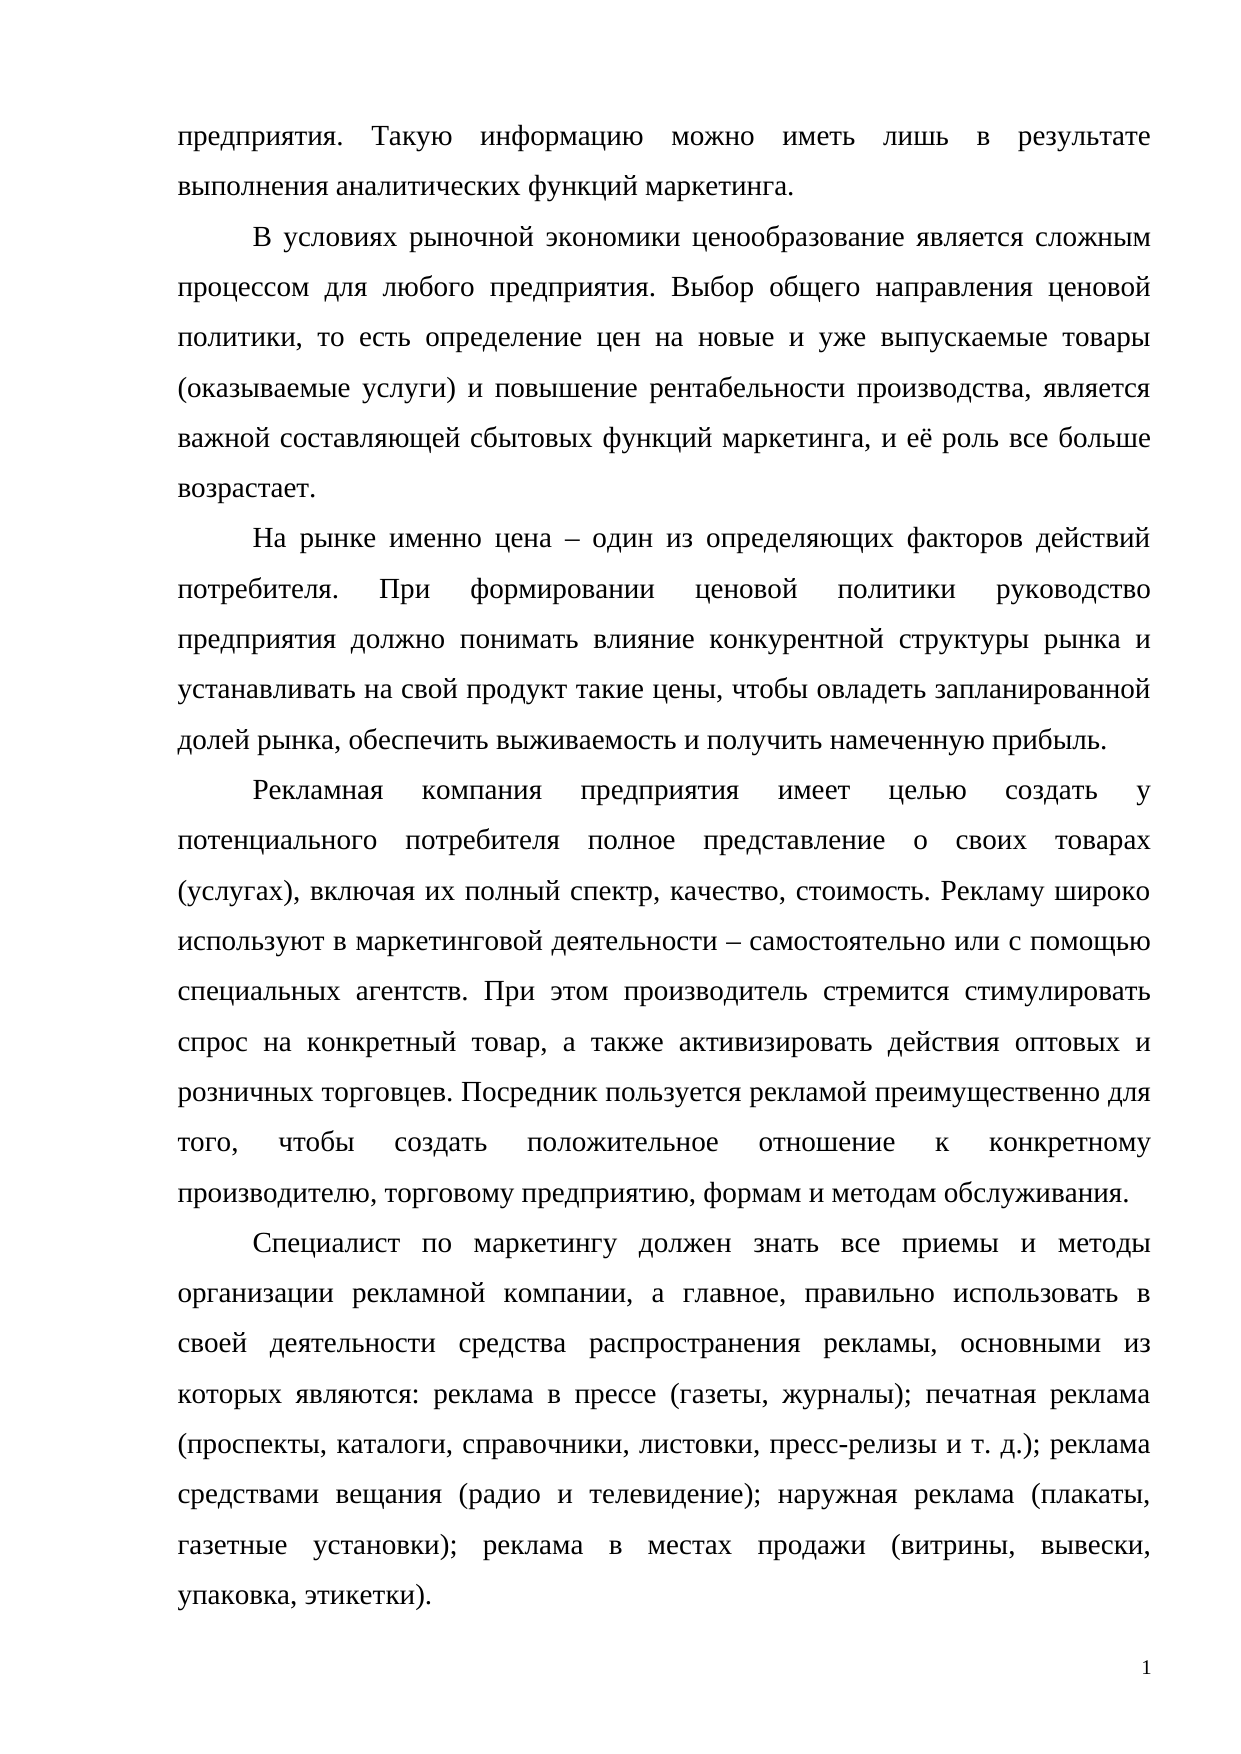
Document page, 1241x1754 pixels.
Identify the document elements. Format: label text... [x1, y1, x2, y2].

text На рынке именно цена – один из определяющих факторов действий потребителя. При формировании ценовой политики руководство предприятия должно понимать влияние конкурентной структуры рынка и устанавливать на свой продукт такие цены, чтобы овладеть запланированной долей рынка, обеспечить выживаемость и получить намеченную прибыль. [177, 521, 1152, 755]
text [177, 118, 1152, 202]
text В условиях рыночной экономики ценообразование является сложным процессом для любого предприятия. Выбор общего направления ценовой политики, то есть определение цен на новые и уже выпускаемые товары (оказываемые услуги) и повышение рентабельности производства, является важной составляющей сбытовых функций маркетинга, и её роль все больше возрастает. [177, 219, 1152, 504]
text Рекламная компания предприятия имеет целью создать у потенциального потребителя полное представление о своих товарах (услугах), включая их полный спектр, качество, стоимость. Рекламу широко используют в маркетинговой деятельности – самостоятельно или с помощью специальных агентств. При этом производитель стремится стимулировать спрос на конкретный товар, а также активизировать действия оптовых и розничных торговцев. Посредник пользуется рекламой преимущественно для того, чтобы создать положительное отношение к конкретному производителю, торговому предприятию, формам и методам обслуживания. [177, 772, 1152, 1208]
text Специалист по маркетингу должен знать все приемы и методы организации рекламной компании, а главное, правильно использовать в своей деятельности средства распространения рекламы, основными из которых являются: реклама в прессе (газеты, журналы); печатная реклама (проспекты, каталоги, справочники, листовки, пресс-релизы и т. д.); реклама средствами вещания (радио и телевидение); наружная реклама (плакаты, газетные установки); реклама в местах продажи (витрины, вывески, упаковка, этикетки). [177, 1225, 1152, 1611]
